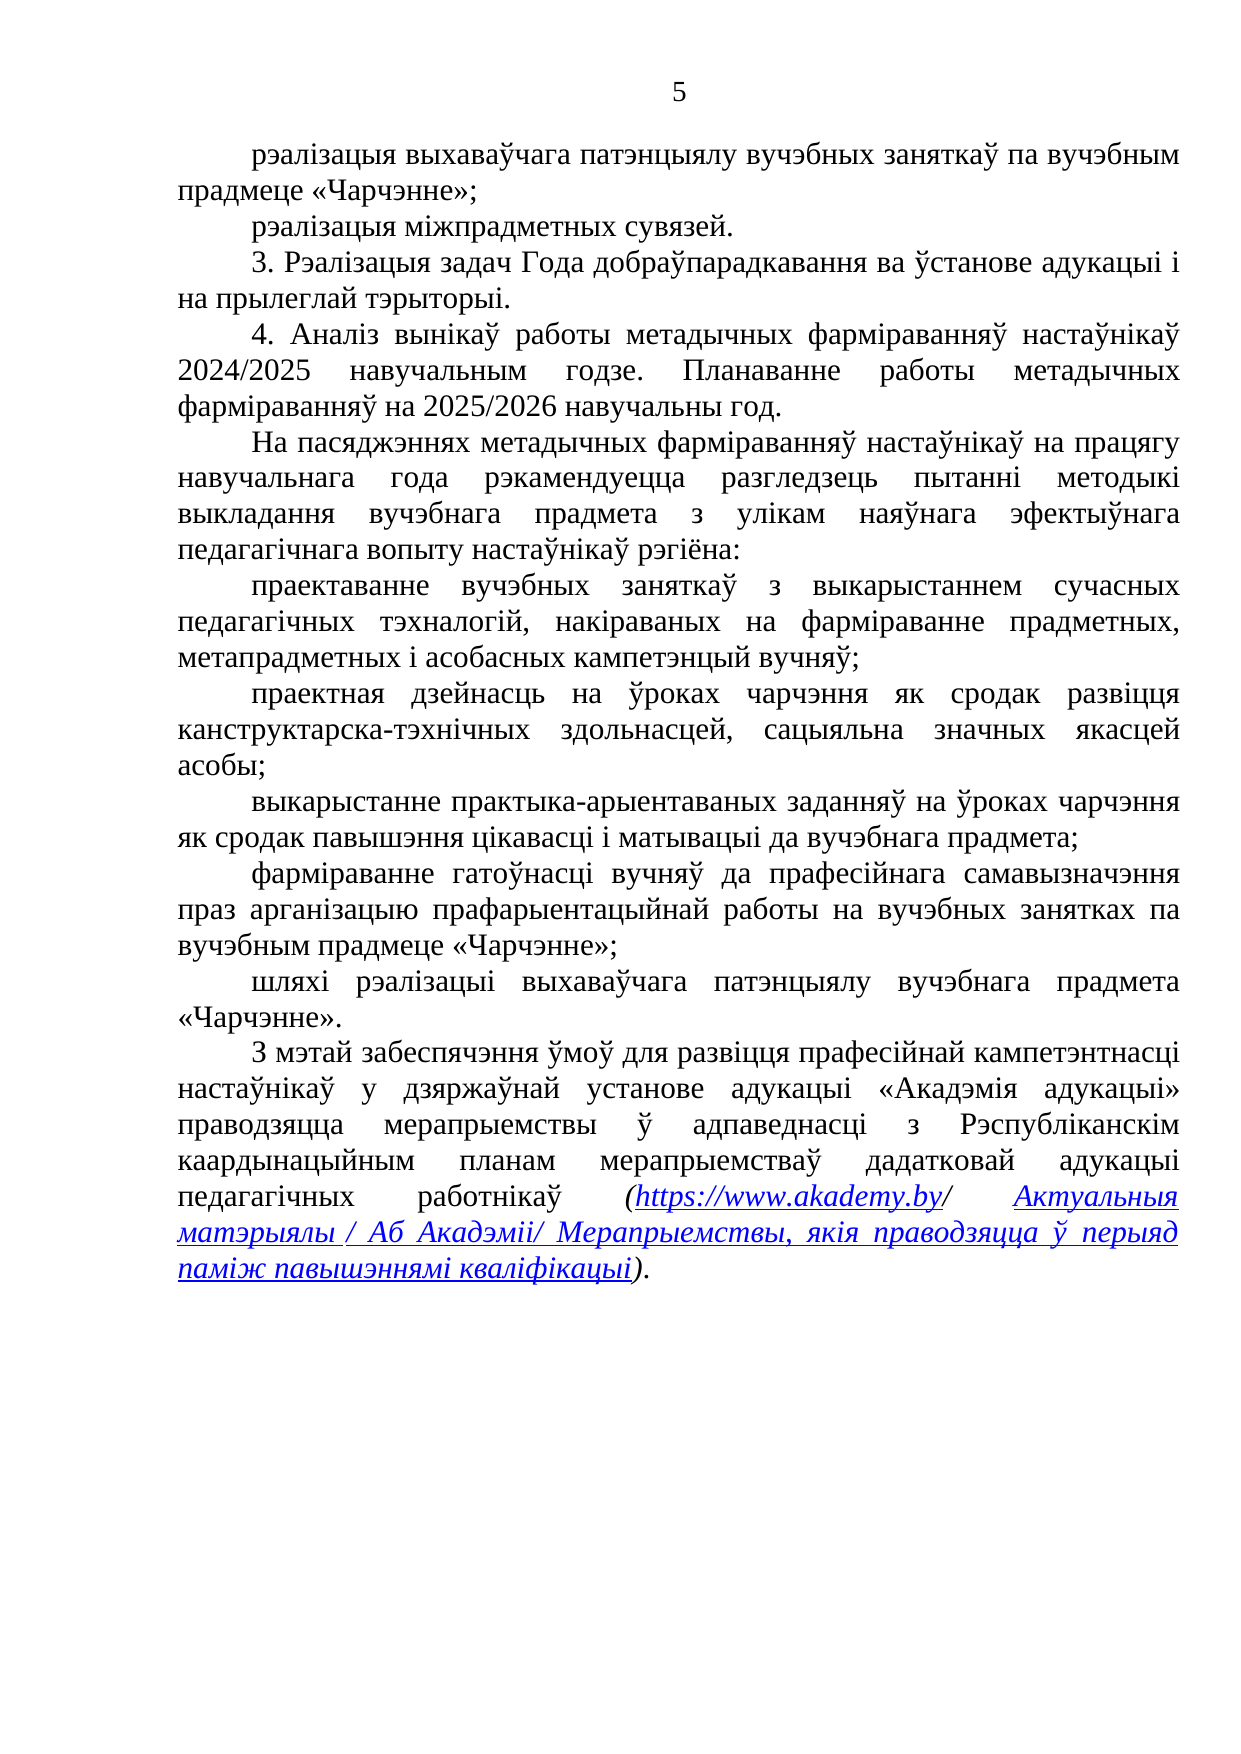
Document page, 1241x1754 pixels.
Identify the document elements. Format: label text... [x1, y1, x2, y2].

text праектаванне вучэбных заняткаў з выкарыстаннем сучасных педагагічных тэхналогій, накіраваных на фарміраванне прадметных, метапрадметных і асобасных кампетэнцый вучняў; [177, 567, 1181, 674]
text фарміраванне гатоўнасці вучняў да прафесійнага самавызначэння праз арганізацыю прафарыентацыйнай работы на вучэбных занятках па вучэбным прадмеце «Чарчэнне»; [177, 854, 1181, 962]
text шляхі рэалізацыі выхаваўчага патэнцыялу вучэбнага прадмета «Чарчэнне». [177, 962, 1181, 1034]
text 4. Аналіз вынікаў работы метадычных фарміраванняў настаўнікаў 2024/2025 навучальным годзе. Планаванне работы метадычных фарміраванняў на 2025/2026 навучальны год. [177, 315, 1181, 423]
text На пасяджэннях метадычных фарміраванняў настаўнікаў на працягу навучальнага года рэкамендуецца разгледзець пытанні методыкі выкладання вучэбнага прадмета з улікам наяўнага эфектыўнага педагагічнага вопыту настаўнікаў рэгіёна: [177, 423, 1181, 567]
text праектная дзейнасць на ўроках чарчэння як сродак развіцця канструктарска-тэхнічных здольнасцей, сацыяльна значных якасцей асобы; [177, 674, 1181, 782]
text З мэтай забеспячэння ўмоў для развіцця прафесійнай кампетэнтнасці настаўнікаў у дзяржаўнай установе адукацыі «Акадэмія адукацыі» праводзяцца мерапрыемствы ў адпаведнасці з Рэспубліканскім каардынацыйным планам мерапрыемстваў дадатковай адукацыі педагагічных работнікаў (https://www.akademy.by/ Актуальныя матэрыялы / Аб Акадэміі/ Мерапрыемствы, якія праводзяцца ў перыяд паміж павышэннямі кваліфікацыі). [177, 1034, 1181, 1285]
text 3. Рэалізацыя задач Года добраўпарадкавання ва ўстанове адукацыі і на прылеглай тэрыторыі. [177, 243, 1181, 315]
text рэалізацыя выхаваўчага патэнцыялу вучэбных заняткаў па вучэбным прадмеце «Чарчэнне»; [177, 135, 1181, 207]
text рэалізацыя міжпрадметных сувязей. [177, 207, 1181, 243]
text выкарыстанне практыка-арыентаваных заданняў на ўроках чарчэння як сродак павышэння цікавасці і матывацыі да вучэбнага прадмета; [177, 782, 1181, 854]
